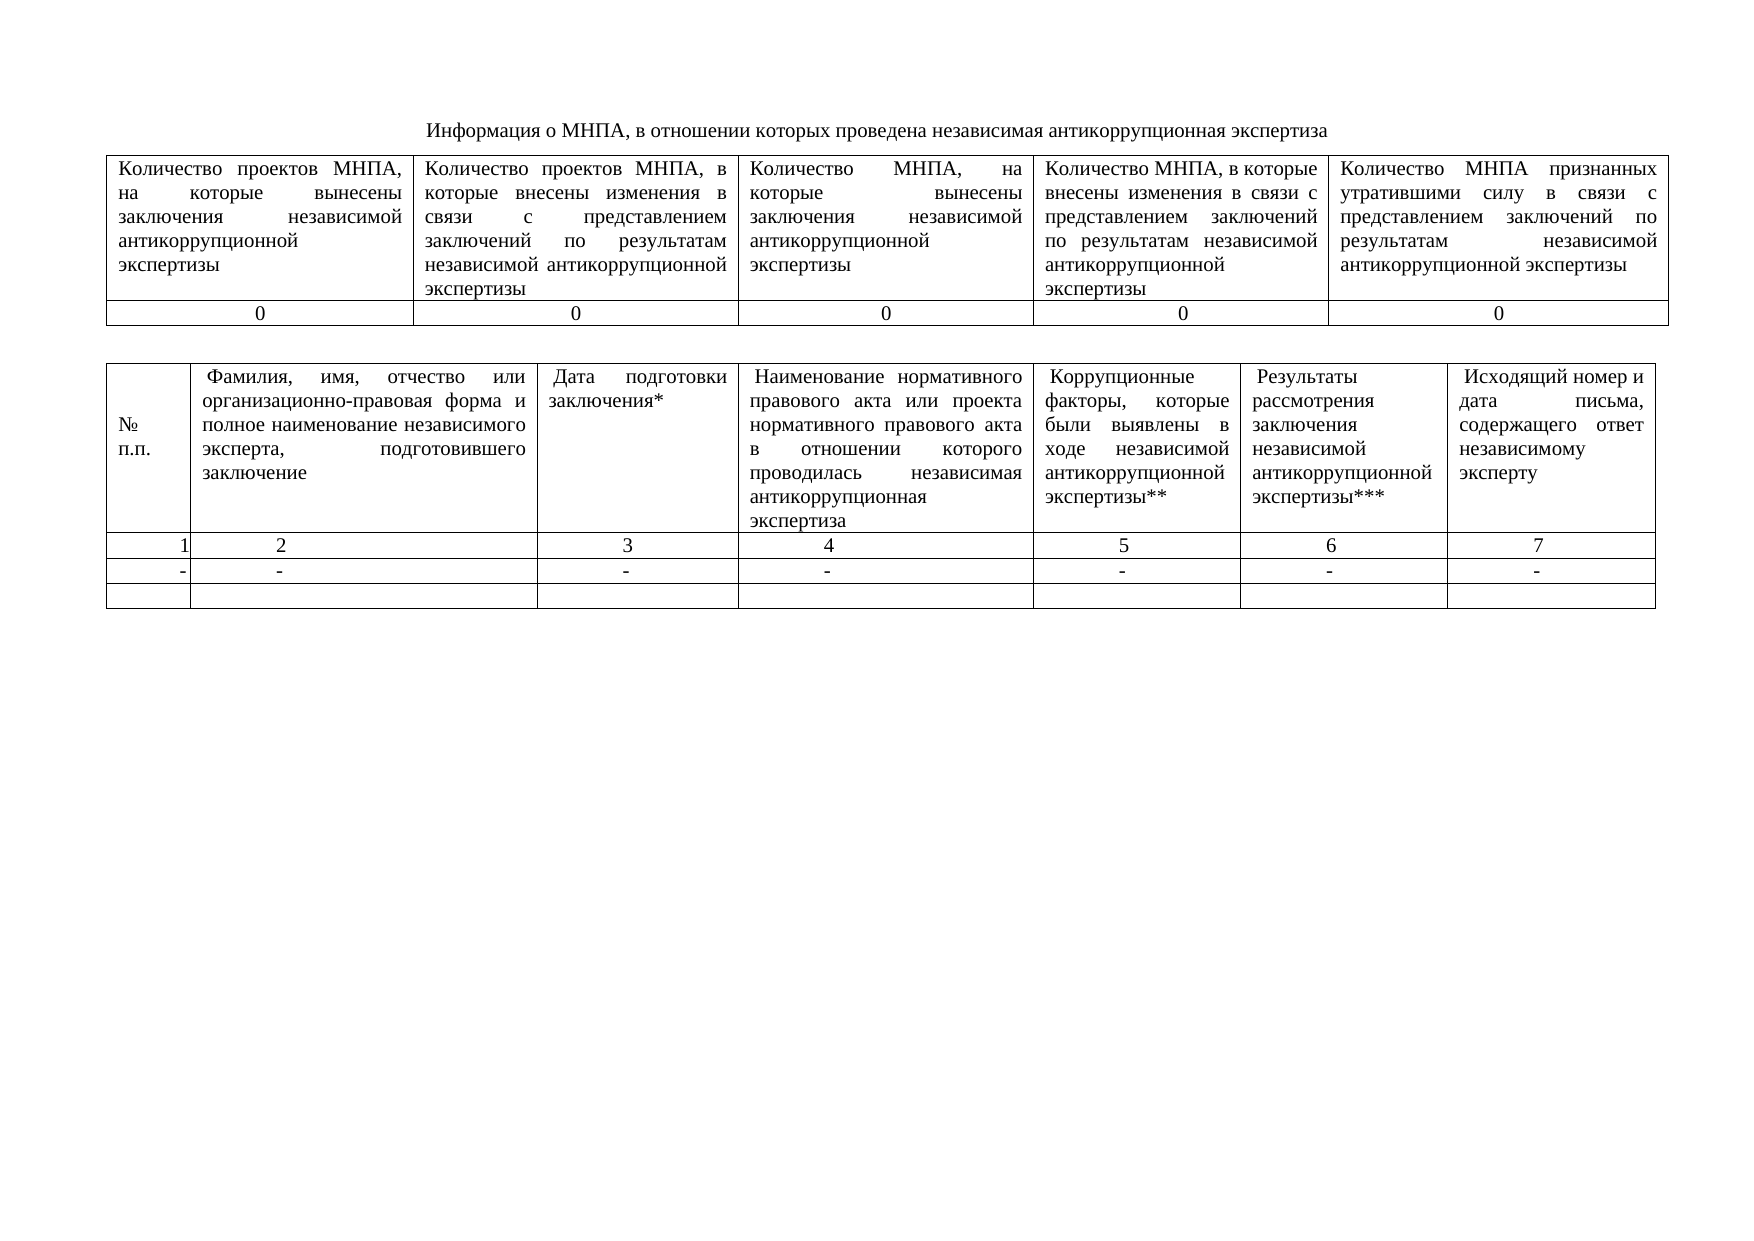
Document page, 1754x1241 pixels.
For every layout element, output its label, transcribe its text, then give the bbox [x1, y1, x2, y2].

table_cell [538, 584, 738, 608]
text Информация о МНПА, в отношении которых проведена независимая антикоррупционная экспертиза [118, 118, 1636, 142]
table_cell 6 [1241, 533, 1447, 557]
table_cell [739, 584, 1033, 608]
table_header Количество МНПА, на которые вынесены заключения независимой антикоррупционной экспертизы [739, 156, 1033, 300]
table_cell 3 [538, 533, 738, 557]
table_header Фамилия, имя, отчество или организационно-правовая форма и полное наименование независимого эксперта, подготовившего заключение [191, 364, 537, 532]
table_cell - [1448, 559, 1655, 582]
table_header Количество МНПА признанных утратившими силу в связи с представлением заключений по результатам независимой антикоррупционной экспертизы [1329, 156, 1668, 300]
table_cell 0 [107, 301, 413, 325]
table_cell 2 [191, 533, 537, 557]
table_cell 1 [107, 533, 190, 557]
table_cell [1241, 584, 1447, 608]
table_cell 0 [739, 301, 1033, 325]
table_header Количество проектов МНПА, в которые внесены изменения в связи с представлением заключений по результатам независимой антикоррупционной экспертизы [414, 156, 738, 300]
table_cell - [538, 559, 738, 582]
table_cell - [739, 559, 1033, 582]
table_header Количество МНПА, в которые внесены изменения в связи с представлением заключений по результатам независимой антикоррупционной экспертизы [1034, 156, 1328, 300]
table_cell [191, 584, 537, 608]
table_cell 0 [1329, 301, 1668, 325]
table_header № п.п. [107, 364, 190, 532]
table_header Наименование нормативного правового акта или проекта нормативного правового акта в отношении которого проводилась независимая антикоррупционная экспертиза [739, 364, 1033, 532]
table_cell 0 [414, 301, 738, 325]
table_header Коррупционные факторы, которые были выявлены в ходе независимой антикоррупционной экспертизы** [1034, 364, 1240, 532]
table_cell [1034, 584, 1240, 608]
table_cell - [191, 559, 537, 582]
table_header Результаты рассмотрения заключения независимой антикоррупционной экспертизы*** [1241, 364, 1447, 532]
table_cell - [1034, 559, 1240, 582]
table_header Количество проектов МНПА, на которые вынесены заключения независимой антикоррупционной экспертизы [107, 156, 413, 300]
table_cell 7 [1448, 533, 1655, 557]
table_cell - [1241, 559, 1447, 582]
table_cell - [107, 559, 190, 582]
table_cell [107, 584, 190, 608]
table_cell 0 [1034, 301, 1328, 325]
table_cell 4 [739, 533, 1033, 557]
table_cell 5 [1034, 533, 1240, 557]
table_header Дата подготовки заключения* [538, 364, 738, 532]
table_header Исходящий номер и дата письма, содержащего ответ независимому эксперту [1448, 364, 1655, 532]
table_cell [1448, 584, 1655, 608]
